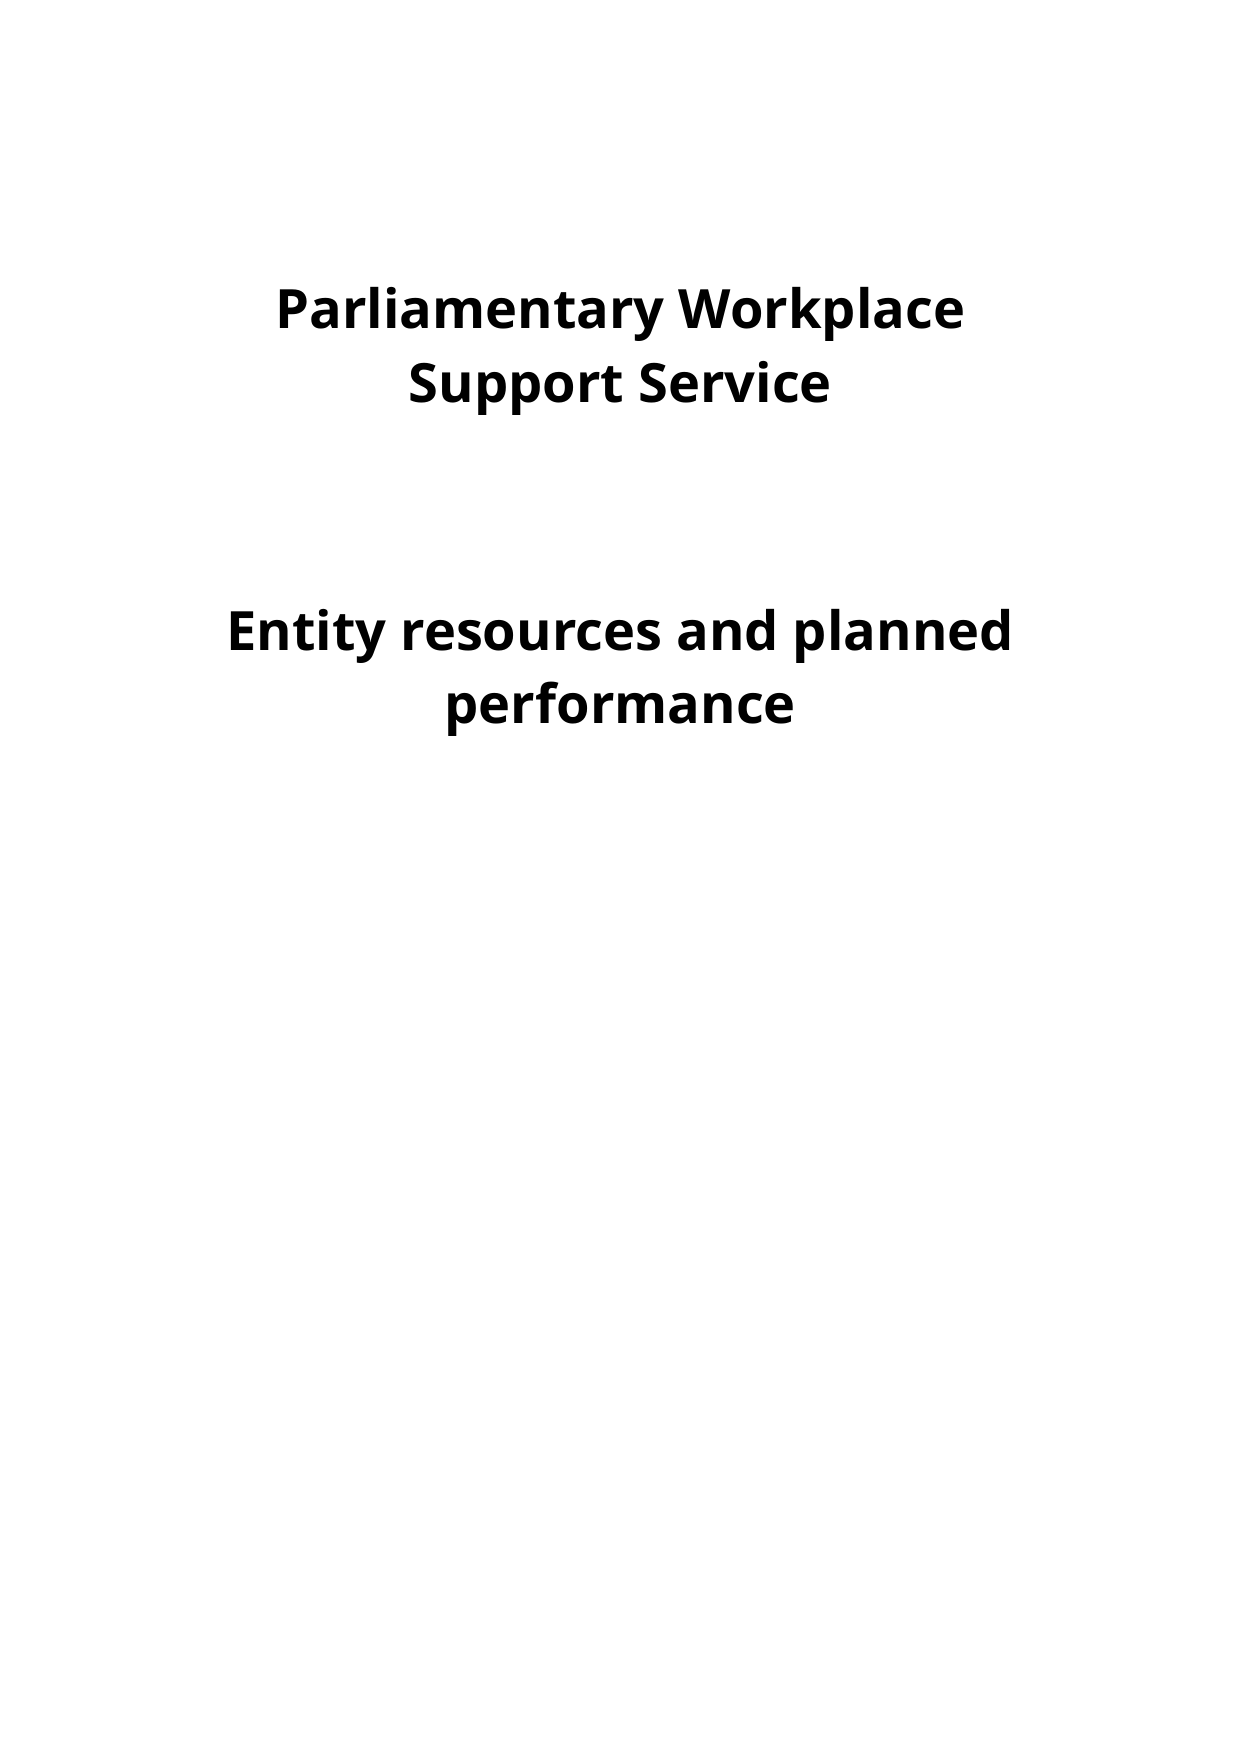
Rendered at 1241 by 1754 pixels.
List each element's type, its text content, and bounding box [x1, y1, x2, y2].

subtitle Parliamentary Workplace Support Service [218, 271, 1022, 418]
subtitle Entity resources and planned performance [218, 592, 1022, 740]
